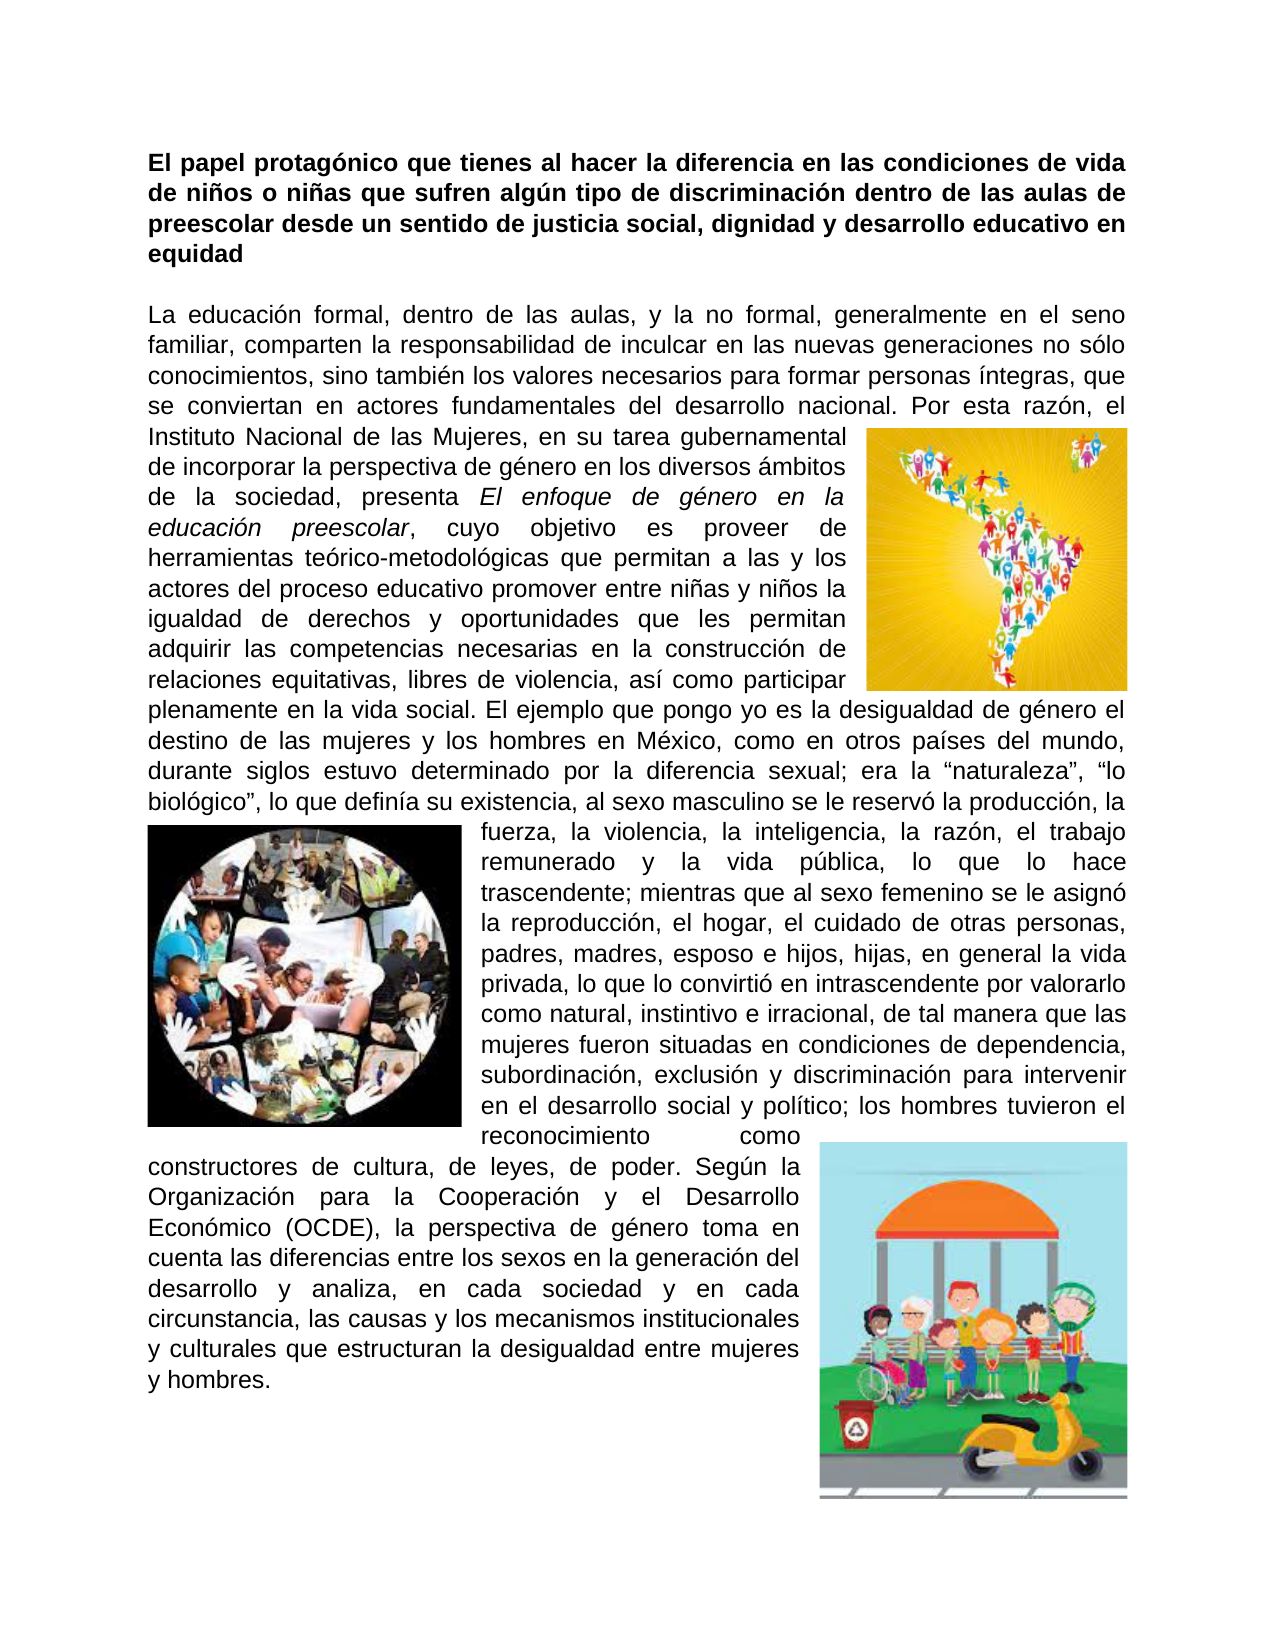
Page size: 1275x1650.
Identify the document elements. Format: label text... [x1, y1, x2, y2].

text El papel protagónico que tienes al hacer la diferencia en las condiciones de vida de niños o niñas que sufren algún tipo de discriminación dentro de las aulas de preescolar desde un sentido de justicia social, dignidad y desarrollo educativo en equidad [148, 148, 1127, 268]
picture [866, 428, 1128, 691]
text La educación formal, dentro de las aulas, y la no formal, generalmente en el seno familiar, comparten la responsabilidad de inculcar en las nuevas generaciones no sólo conocimientos, sino también los valores necesarios para formar personas íntegras, que se conviertan en actores fundamentales del desarrollo nacional. Por esta razón, el Instituto Nacional de las Mujeres, en su tarea gubernamental de incorporar la perspectiva de género en los diversos ámbitos de la sociedad, presenta El enfoque de género en la educación preescolar, cuyo objetivo es proveer de herramientas teórico-metodológicas que permitan a las y los actores del proceso educativo promover entre niñas y niños la igualdad de derechos y oportunidades que les permitan adquirir las competencias necesarias en la construcción de relaciones equitativas, libres de violencia, así como participar plenamente en la vida social. El ejemplo que pongo yo es la desigualdad de género el destino de las mujeres y los hombres en México, como en otros países del mundo, durante siglos estuvo determinado por la diferencia sexual; era la “naturaleza”, “lo biológico”, lo que definía su existencia, al sexo masculino se le reservó la producción, la fuerza, la violencia, la inteligencia, la razón, el trabajo remunerado y la vida pública, lo que lo hace trascendente; mientras que al sexo femenino se le asignó la reproducción, el hogar, el cuidado de otras personas, padres, madres, esposo e hijos, hijas, en general la vida privada, lo que lo convirtió en intrascendente por valorarlo como natural, instintivo e irracional, de tal manera que las mujeres fueron situadas en condiciones de dependencia, subordinación, exclusión y discriminación para intervenir en el desarrollo social y político; los hombres tuvieron el reconocimiento como constructores de cultura, de leyes, de poder. Según la Organización para la Cooperación y el Desarrollo Económico (OCDE), la perspectiva de género toma en cuenta las diferencias entre los sexos en la generación del desarrollo y analiza, en cada sociedad y en cada circunstancia, las causas y los mecanismos institucionales y culturales que estructuran la desigualdad entre mujeres y hombres. [148, 300, 1127, 1393]
picture [819, 1142, 1128, 1499]
picture [147, 825, 462, 1127]
